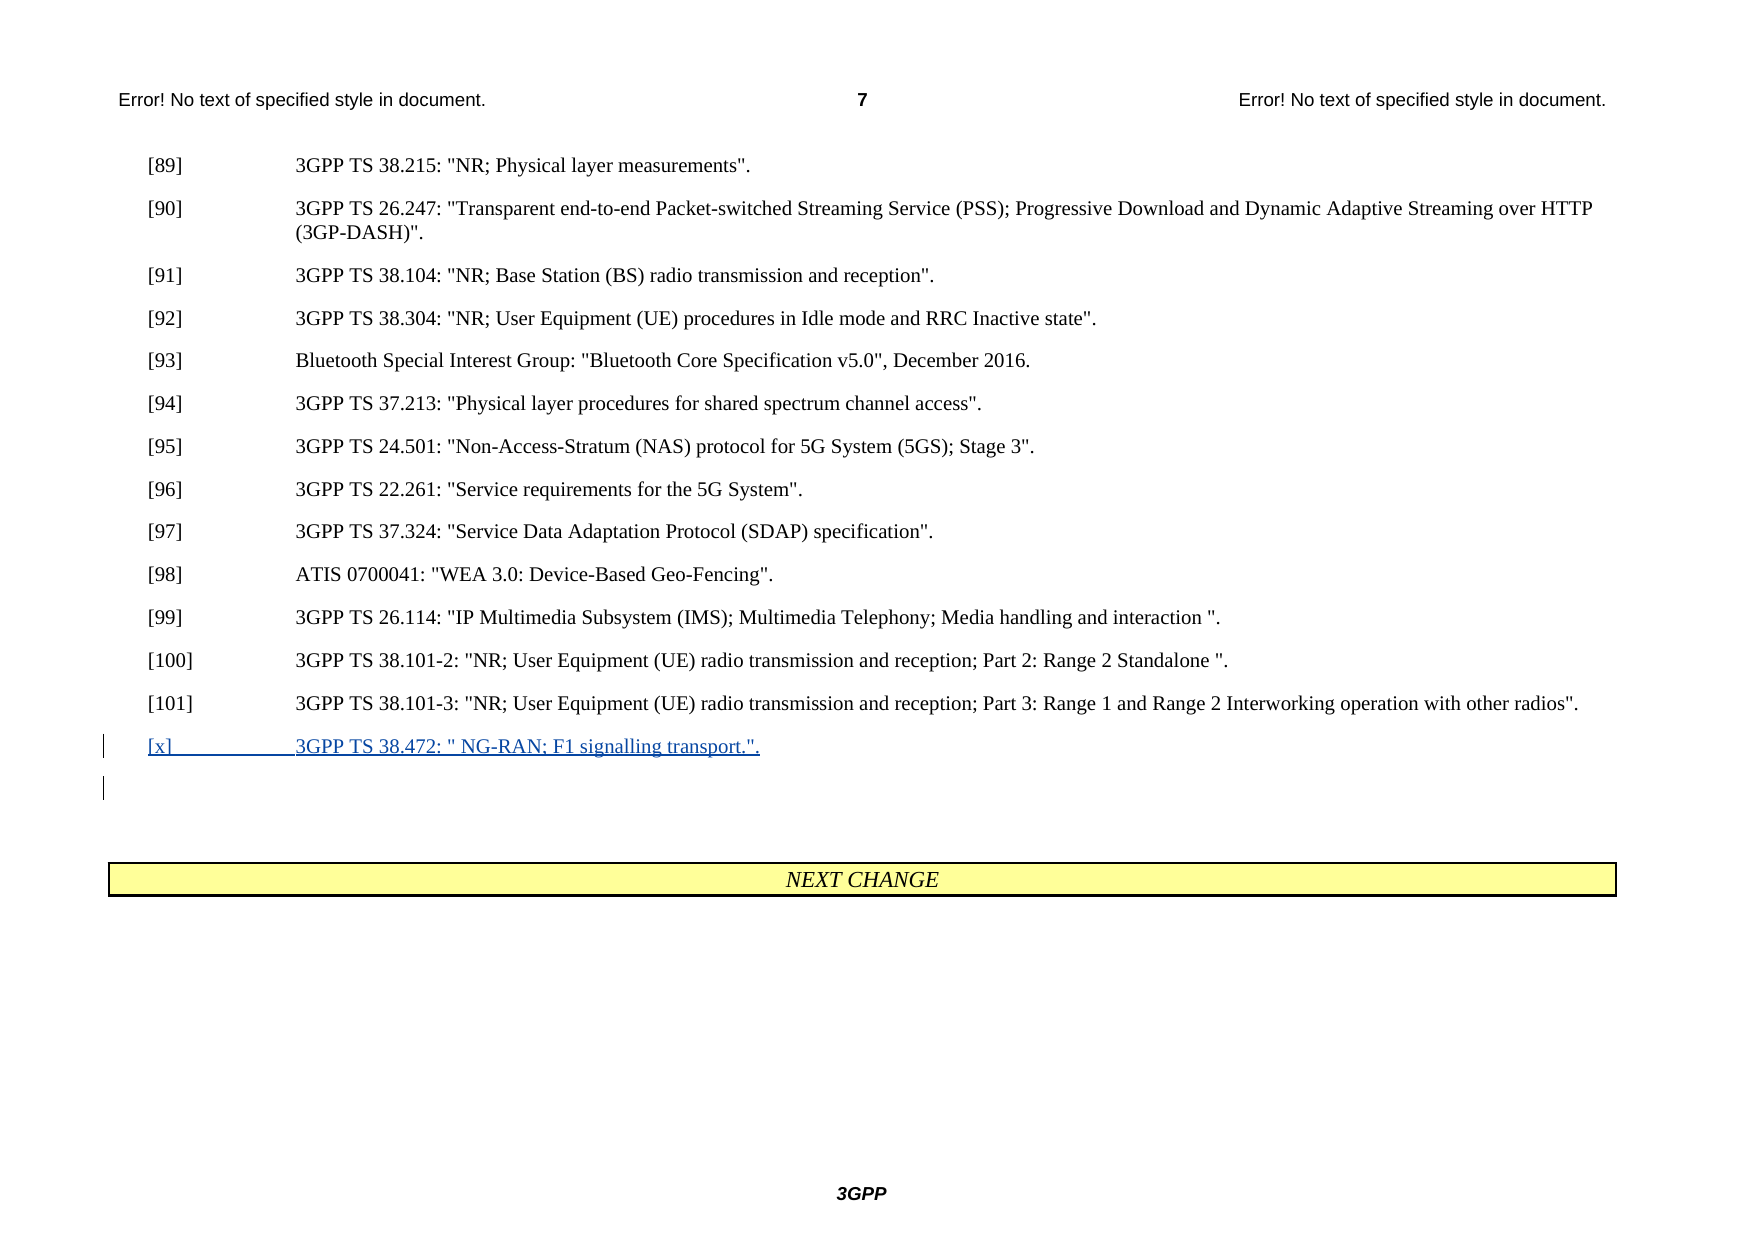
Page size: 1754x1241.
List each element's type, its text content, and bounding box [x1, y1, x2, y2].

text [100] 3GPP TS 38.101-2: "NR; User Equipment (UE) radio transmission and reception; Part 2: Range 2 Standalone ". [148, 648, 1606, 672]
text [94] 3GPP TS 37.213: "Physical layer procedures for shared spectrum channel access". [148, 391, 1606, 415]
text [90] 3GPP TS 26.247: "Transparent end-to-end Packet-switched Streaming Service (PSS); Progressive Download and Dynamic Adaptive Streaming over HTTP (3GP-DASH)". [148, 196, 1606, 244]
text [99] 3GPP TS 26.114: "IP Multimedia Subsystem (IMS); Multimedia Telephony; Media handling and interaction ". [148, 605, 1606, 629]
text [89] 3GPP TS 38.215: "NR; Physical layer measurements". [148, 153, 1606, 177]
text [91] 3GPP TS 38.104: "NR; Base Station (BS) radio transmission and reception". [148, 263, 1606, 287]
text [96] 3GPP TS 22.261: "Service requirements for the 5G System". [148, 477, 1606, 501]
text NEXT CHANGE [110, 864, 1615, 894]
text [92] 3GPP TS 38.304: "NR; User Equipment (UE) procedures in Idle mode and RRC Inactive state". [148, 305, 1606, 329]
text [101] 3GPP TS 38.101-3: "NR; User Equipment (UE) radio transmission and reception; Part 3: Range 1 and Range 2 Interworking operation with other radios". [148, 691, 1606, 715]
text [98] ATIS 0700041: "WEA 3.0: Device-Based Geo-Fencing". [148, 562, 1606, 586]
text [97] 3GPP TS 37.324: "Service Data Adaptation Protocol (SDAP) specification". [148, 519, 1606, 543]
text [93] Bluetooth Special Interest Group: "Bluetooth Core Specification v5.0", December 2016. [148, 348, 1606, 372]
text [95] 3GPP TS 24.501: "Non-Access-Stratum (NAS) protocol for 5G System (5GS); Stage 3". [148, 434, 1606, 458]
